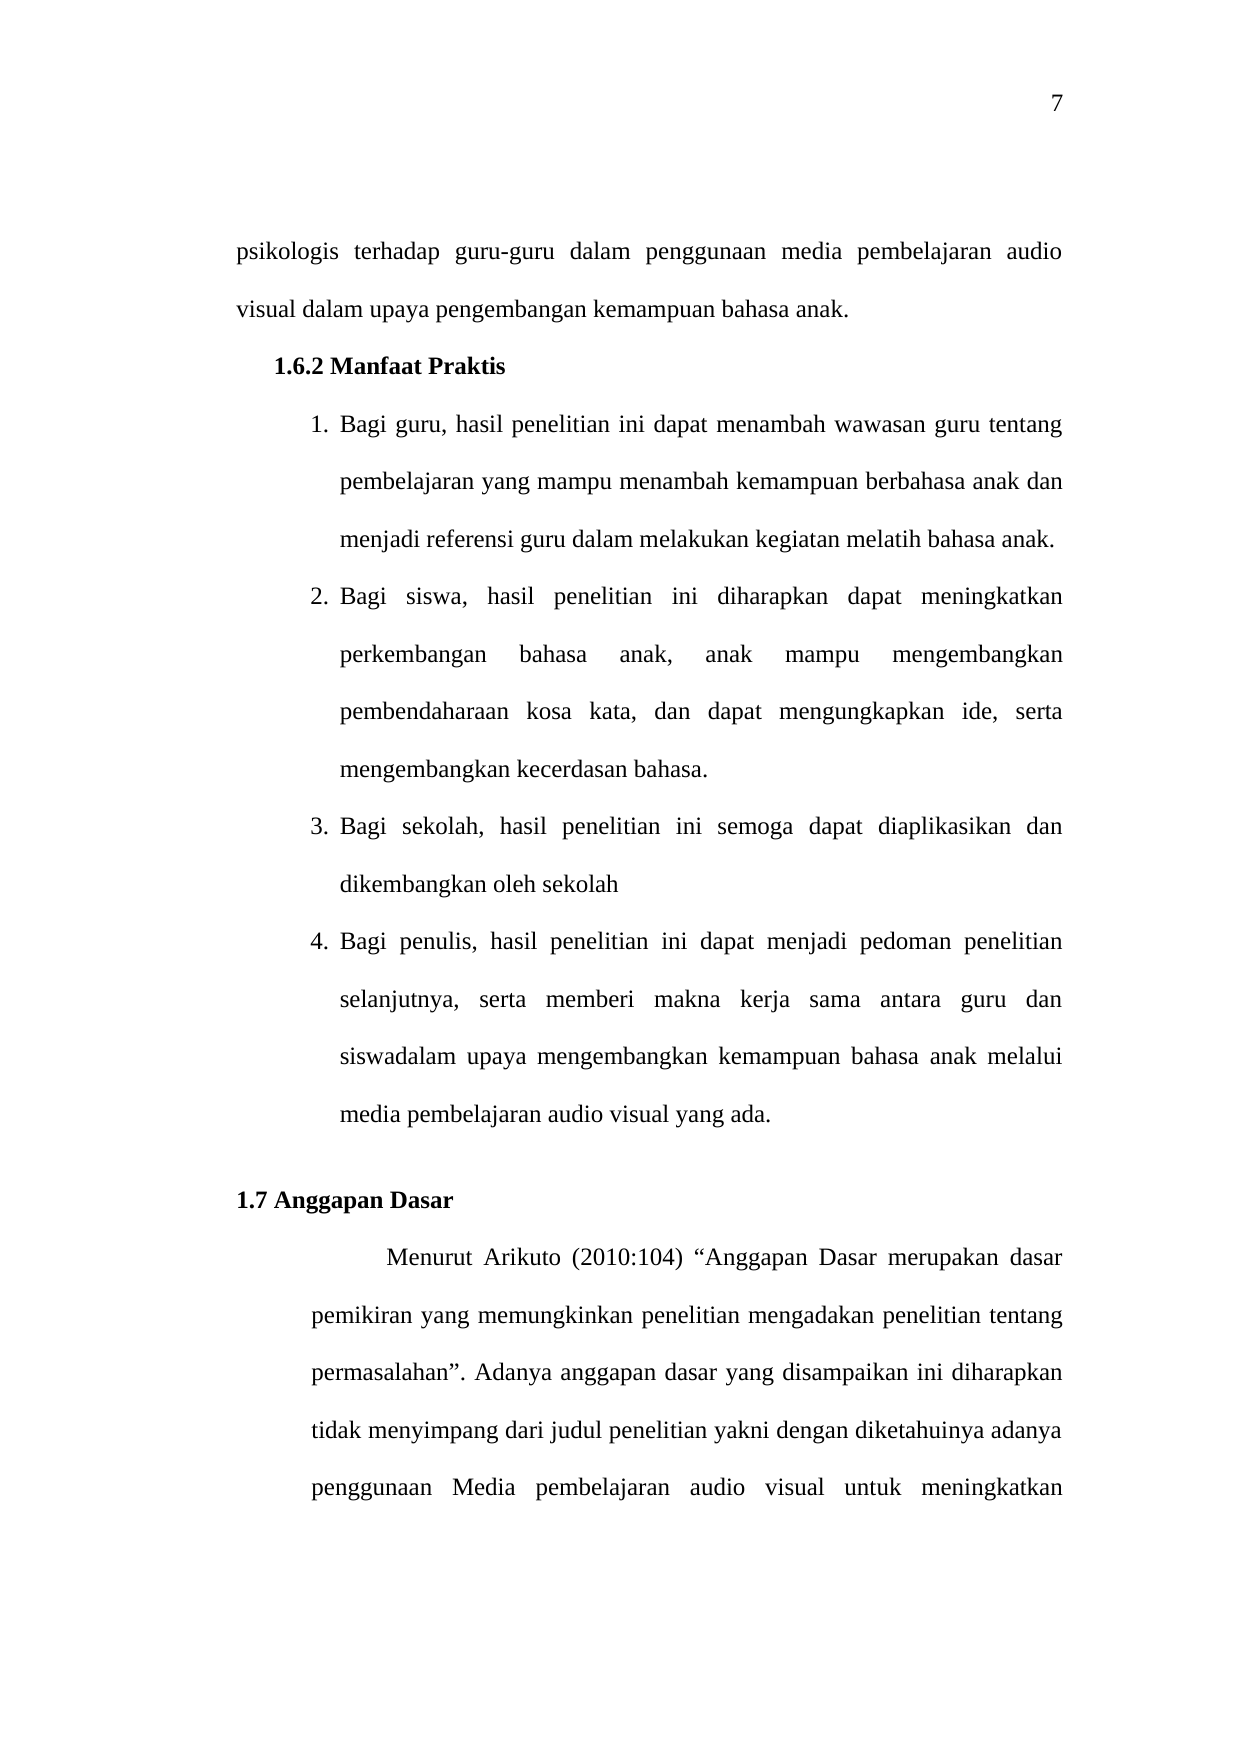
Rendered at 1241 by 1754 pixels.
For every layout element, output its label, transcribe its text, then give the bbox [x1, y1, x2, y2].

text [311, 1242, 1063, 1501]
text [236, 236, 1063, 322]
list Bagi sekolah, hasil penelitian ini semoga dapat diaplikasikan dan dikembangkan oleh sekolah [310, 811, 1063, 897]
text 1.6.2 Manfaat Praktis [236, 351, 1063, 380]
list Bagi guru, hasil penelitian ini dapat menambah wawasan guru tentang pembelajaran yang mampu menambah kemampuan berbahasa anak dan menjadi referensi guru dalam melakukan kegiatan melatih bahasa anak. [310, 409, 1063, 552]
subtitle 1.7 Anggapan Dasar [236, 1185, 1063, 1214]
list Bagi siswa, hasil penelitian ini diharapkan dapat meningkatkan perkembangan bahasa anak, anak mampu mengembangkan pembendaharaan kosa kata, dan dapat mengungkapkan ide, serta mengembangkan kecerdasan bahasa. [310, 581, 1063, 782]
list Bagi penulis, hasil penelitian ini dapat menjadi pedoman penelitian selanjutnya, serta memberi makna kerja sama antara guru dan siswadalam upaya mengembangkan kemampuan bahasa anak melalui media pembelajaran audio visual yang ada. [310, 926, 1063, 1127]
